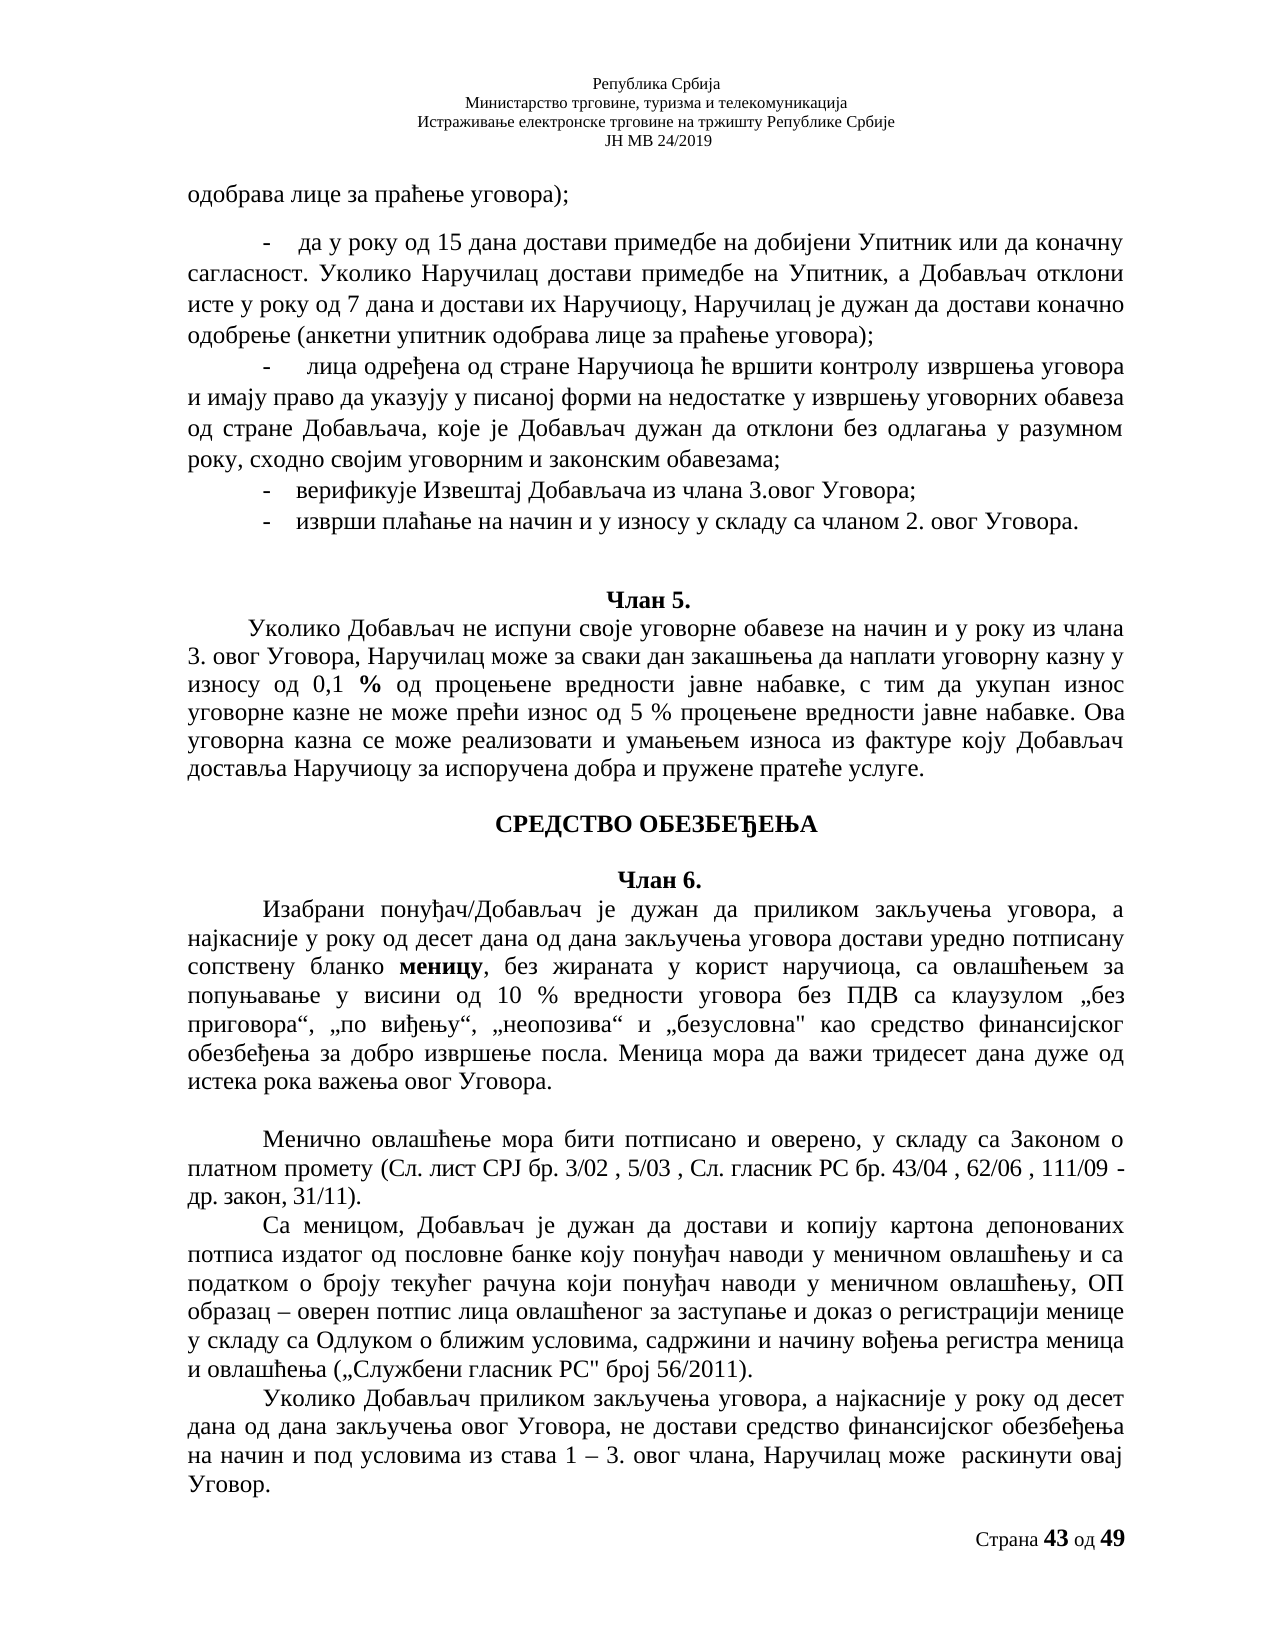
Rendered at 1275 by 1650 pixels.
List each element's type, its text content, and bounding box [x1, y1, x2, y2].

text Члан 6. [187, 866, 1125, 894]
text Изабрани понуђач/Добављач је дужан да приликом закључења уговора, а најкасније у року од десет дана од дана закључења уговора достави уредно потписану сопствену бланко меницу, без жираната у корист наручиоца, са овлашћењем за попуњавање у висини од 10 % вредности уговора без ПДВ са клаузулом „без приговора“, „по виђењу“, „неопозива“ и „безусловна" као средство финансијског обезбеђења за добро извршење посла. Меница мора да важи тридесет дана дуже од истека рока важења овог Уговора. [187, 894, 1125, 1095]
text Уколико Добављач приликом закључења уговора, а најкасније у року од десет дана од дана закључења овог Уговора, не достави средство финансијског обезбеђења на начин и под условима из става 1 – 3. овог члана, Наручилац може раскинути овај Уговор. [187, 1383, 1125, 1498]
text Уколико Добављач не испуни своје уговорне обавезе на начин и у року из члана 3. овог Уговора, Наручилац може за сваки дан закашњења да наплати уговорну казну у износу од 0,1 % од процењене вредности јавне набавке, с тим да укупан износ уговорне казне не може прећи износ од 5 % процењене вредности јавне набавке. Ова уговорна казна се може реализовати и умањењем износа из фактуре коју Добављач доставља Наручиоцу за испоручена добра и пружене пратеће услуге. [187, 614, 1125, 782]
text Са меницом, Добављач је дужан да достави и копију картона депонованих потписа издатог од пословне банке коју понуђач наводи у меничном овлашћењу и са податком о броју текућег рачуна који понуђач наводи у меничном овлашћењу, ОП образац – оверен потпис лица овлашћеног за заступање и доказ о регистрацији менице у складу са Одлуком о ближим условима, садржини и начину вођења регистра меница и овлашћења („Службени гласник РС" број 56/2011). [187, 1210, 1125, 1383]
text Члан 5. [187, 586, 1125, 614]
text - да у року од 15 дана достави примедбе на добијени Упитник или да коначну сагласност. Уколико Наручилац достави примедбе на Упитник, а Добављач отклони исте у року од 7 дана и достави их Наручиоцу, Наручилац је дужан да достави коначно одобрење (анкетни упитник одобрава лице за праћење уговора); - лица одређена од стране Наручиоца ће вршити контролу извршења уговора и имају право да указују у писаној форми на недостатке у извршењу уговорних обавеза од стране Добављача, које је Добављач дужан да отклони без одлагања у разумном року, сходно својим уговорним и законским обавезама; - верификује Извештај Добављача из члана 3.овог Уговора; - изврши плаћање на начин и у износу у складу са чланом 2. овог Уговора. [187, 227, 1124, 535]
text Менично овлашћење мора бити потписано и оверено, у складу са Законом о платном промету (Сл. лист СРЈ бр. 3/02 , 5/03 , Сл. гласник РС бр. 43/04 , 62/06 , 111/09 - др. закон, 31/11). [187, 1124, 1125, 1210]
text одобрава лице за праћење уговора); [187, 179, 1124, 208]
text СРЕДСТВО ОБЕЗБЕЂЕЊА [187, 810, 1125, 838]
